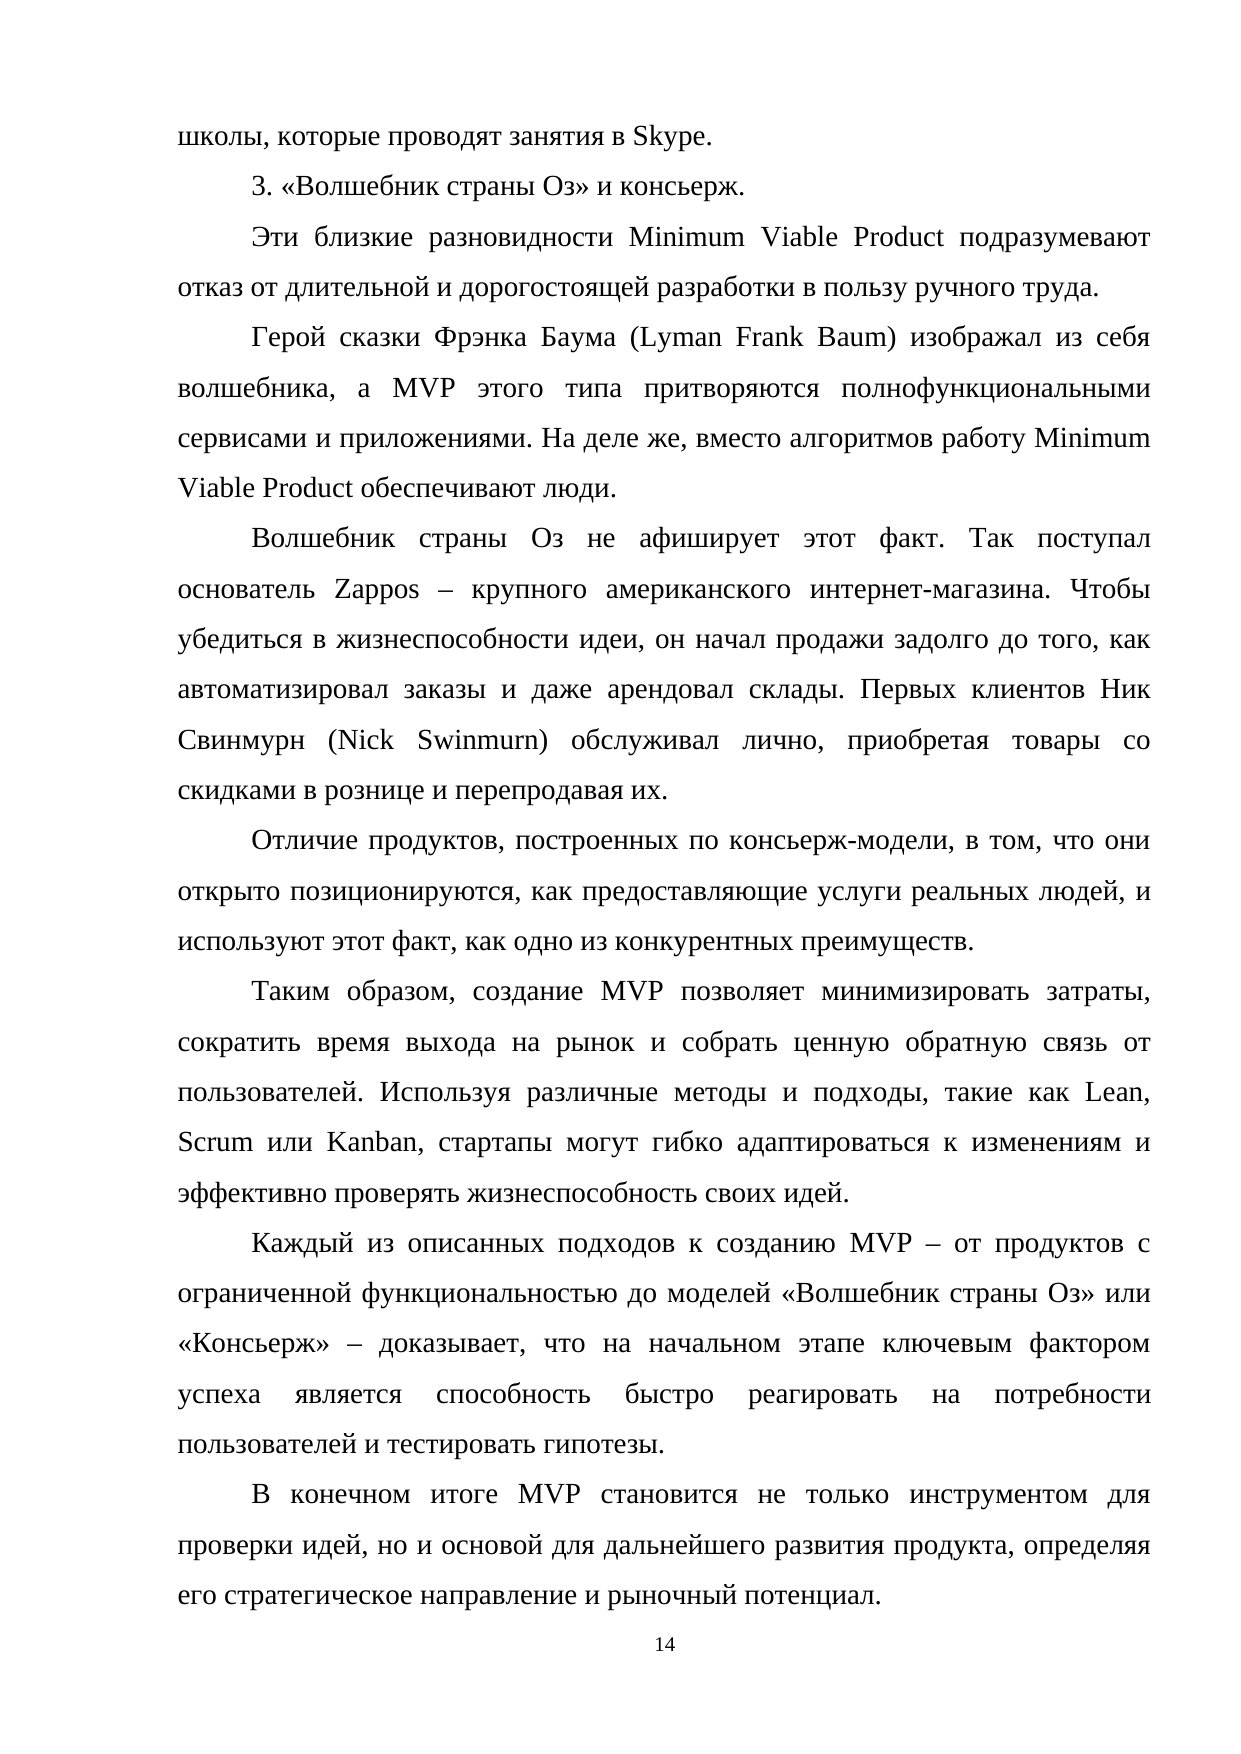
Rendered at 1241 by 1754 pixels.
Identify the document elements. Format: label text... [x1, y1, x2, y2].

text Таким образом, создание MVP позволяет минимизировать затраты, сократить время выхода на рынок и собрать ценную обратную связь от пользователей. Используя различные методы и подходы, такие как Lean, Scrum или Kanban, стартапы могут гибко адаптироваться к изменениям и эффективно проверять жизнеспособность своих идей. [177, 973, 1152, 1208]
list Эти близкие разновидности Minimum Viable Product подразумевают отказ от длительной и дорогостоящей разработки в пользу ручного труда. [177, 219, 1152, 303]
text Каждый из описанных подходов к созданию MVP – от продуктов с ограниченной функциональностью до моделей «Волшебник страны Оз» или «Консьерж» – доказывает, что на начальном этапе ключевым фактором успеха является способность быстро реагировать на потребности пользователей и тестировать гипотезы. [177, 1225, 1152, 1460]
list «Волшебник страны Оз» и консьерж. [177, 168, 1152, 202]
list Герой сказки Фрэнка Баума (Lyman Frank Baum) изображал из себя волшебника, а MVP этого типа притворяются полнофункциональными сервисами и приложениями. На деле же, вместо алгоритмов работу Minimum Viable Product обеспечивают люди. [177, 319, 1152, 504]
list Волшебник страны Оз не афиширует этот факт. Так поступал основатель Zappos – крупного американского интернет-магазина. Чтобы убедиться в жизнеспособности идеи, он начал продажи задолго до того, как автоматизировал заказы и даже арендовал склады. Первых клиентов Ник Свинмурн (Nick Swinmurn) обслуживал лично, приобретая товары со скидками в рознице и перепродавая их. [177, 521, 1152, 806]
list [177, 118, 1152, 152]
text В конечном итоге MVP становится не только инструментом для проверки идей, но и основой для дальнейшего развития продукта, определяя его стратегическое направление и рыночный потенциал. [177, 1477, 1152, 1611]
text Отличие продуктов, построенных по консьерж-модели, в том, что они открыто позиционируются, как предоставляющие услуги реальных людей, и используют этот факт, как одно из конкурентных преимуществ. [177, 822, 1152, 957]
